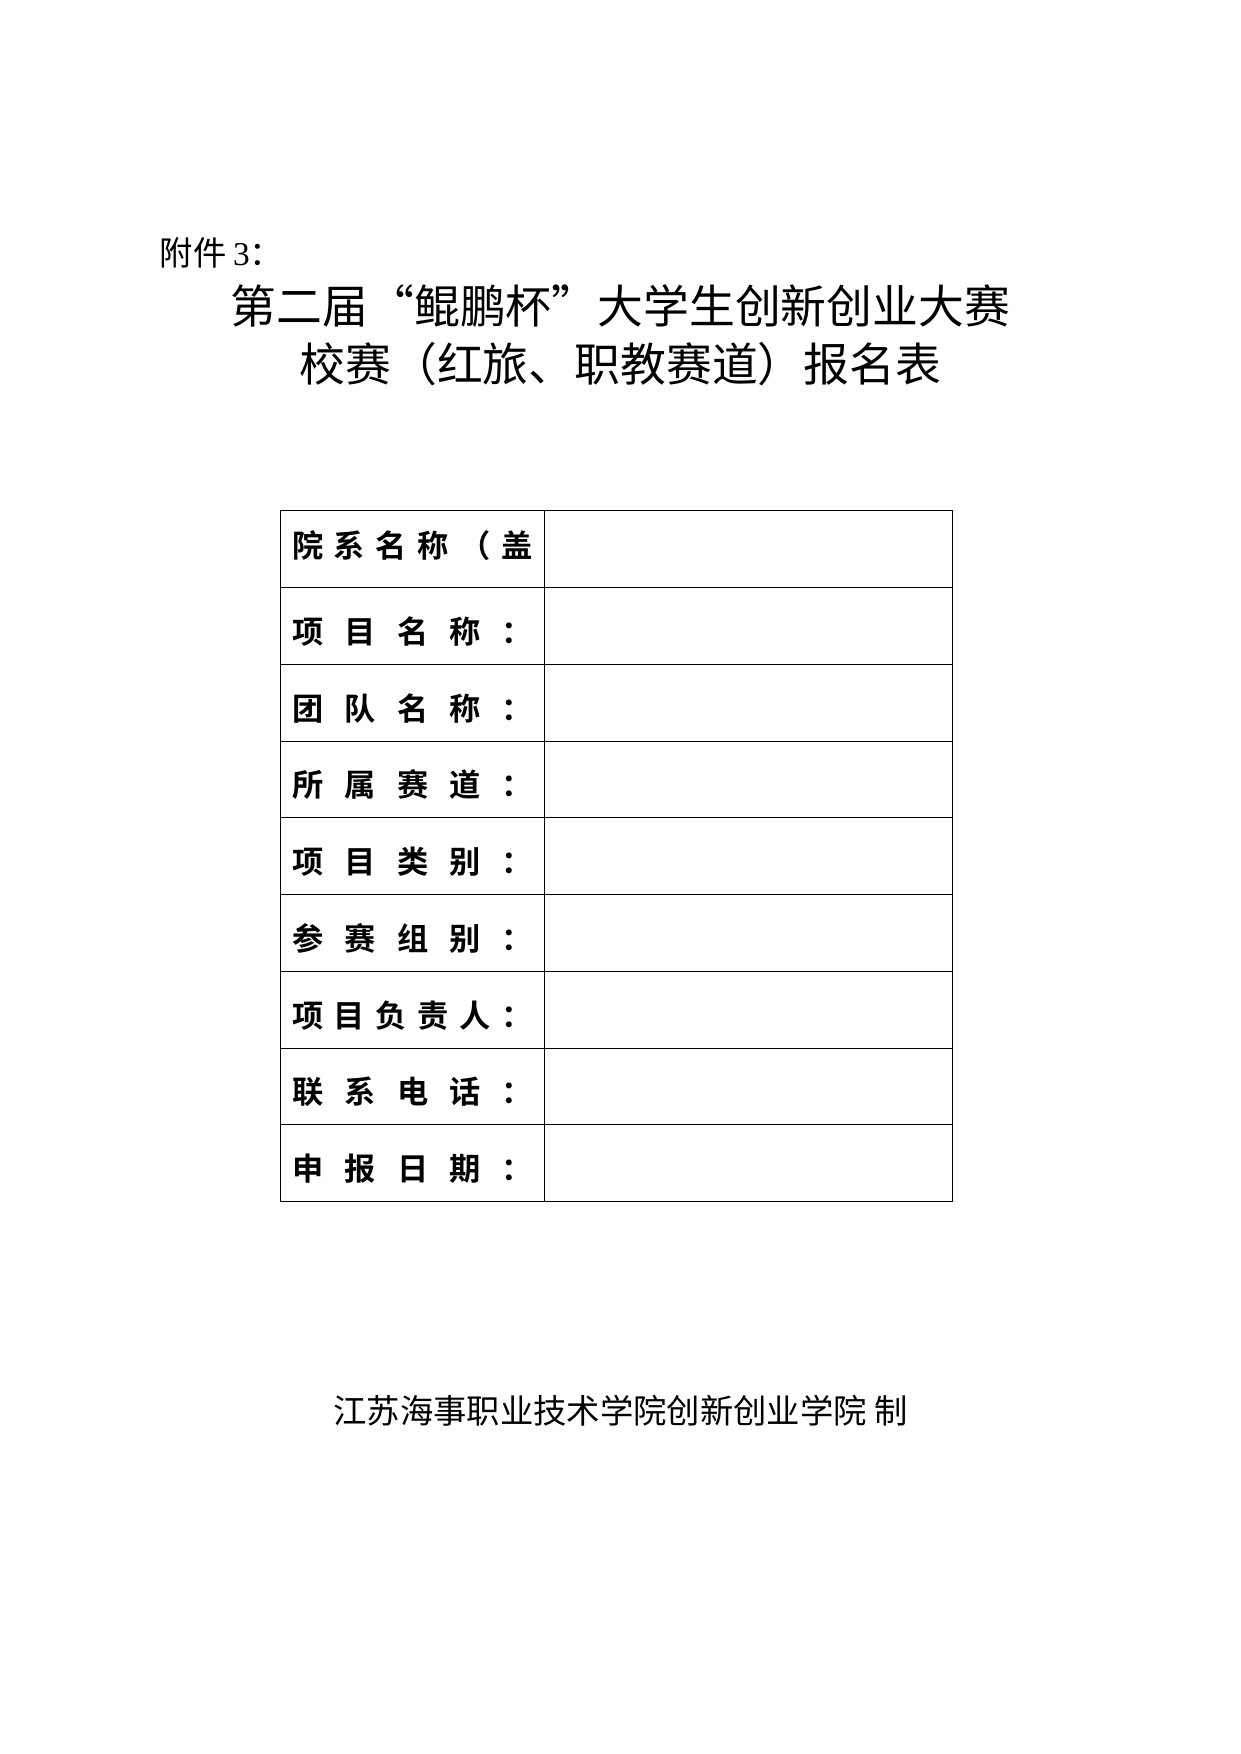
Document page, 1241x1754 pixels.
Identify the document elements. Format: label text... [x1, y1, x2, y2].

table_cell 团队名称： [281, 665, 544, 741]
text 第二届“鲲鹏杯”大学生创新创业大赛 [159, 277, 1081, 335]
table_cell 项目名称： [281, 588, 544, 664]
table_cell [545, 1049, 952, 1124]
text 校赛（红旅、职教赛道）报名表 [159, 335, 1081, 393]
table_cell 项目负责人： [281, 972, 544, 1048]
table_cell [545, 972, 952, 1048]
table_cell 所属赛道： [281, 742, 544, 817]
table_cell [545, 818, 952, 894]
table_cell [545, 895, 952, 971]
table_header [545, 511, 952, 587]
table_cell 项目类别： [281, 818, 544, 894]
text 附件3： [159, 218, 1081, 277]
table_cell 参赛组别： [281, 895, 544, 971]
table_header 院系名称（盖章）： [281, 511, 544, 587]
table_cell 申报日期： [281, 1125, 544, 1201]
table_cell [545, 1125, 952, 1201]
table_cell [545, 665, 952, 741]
table_cell [545, 742, 952, 817]
table_cell 联系电话： [281, 1049, 544, 1124]
table_cell [545, 588, 952, 664]
text 江苏海事职业技术学院创新创业学院 制 [159, 1377, 1081, 1436]
